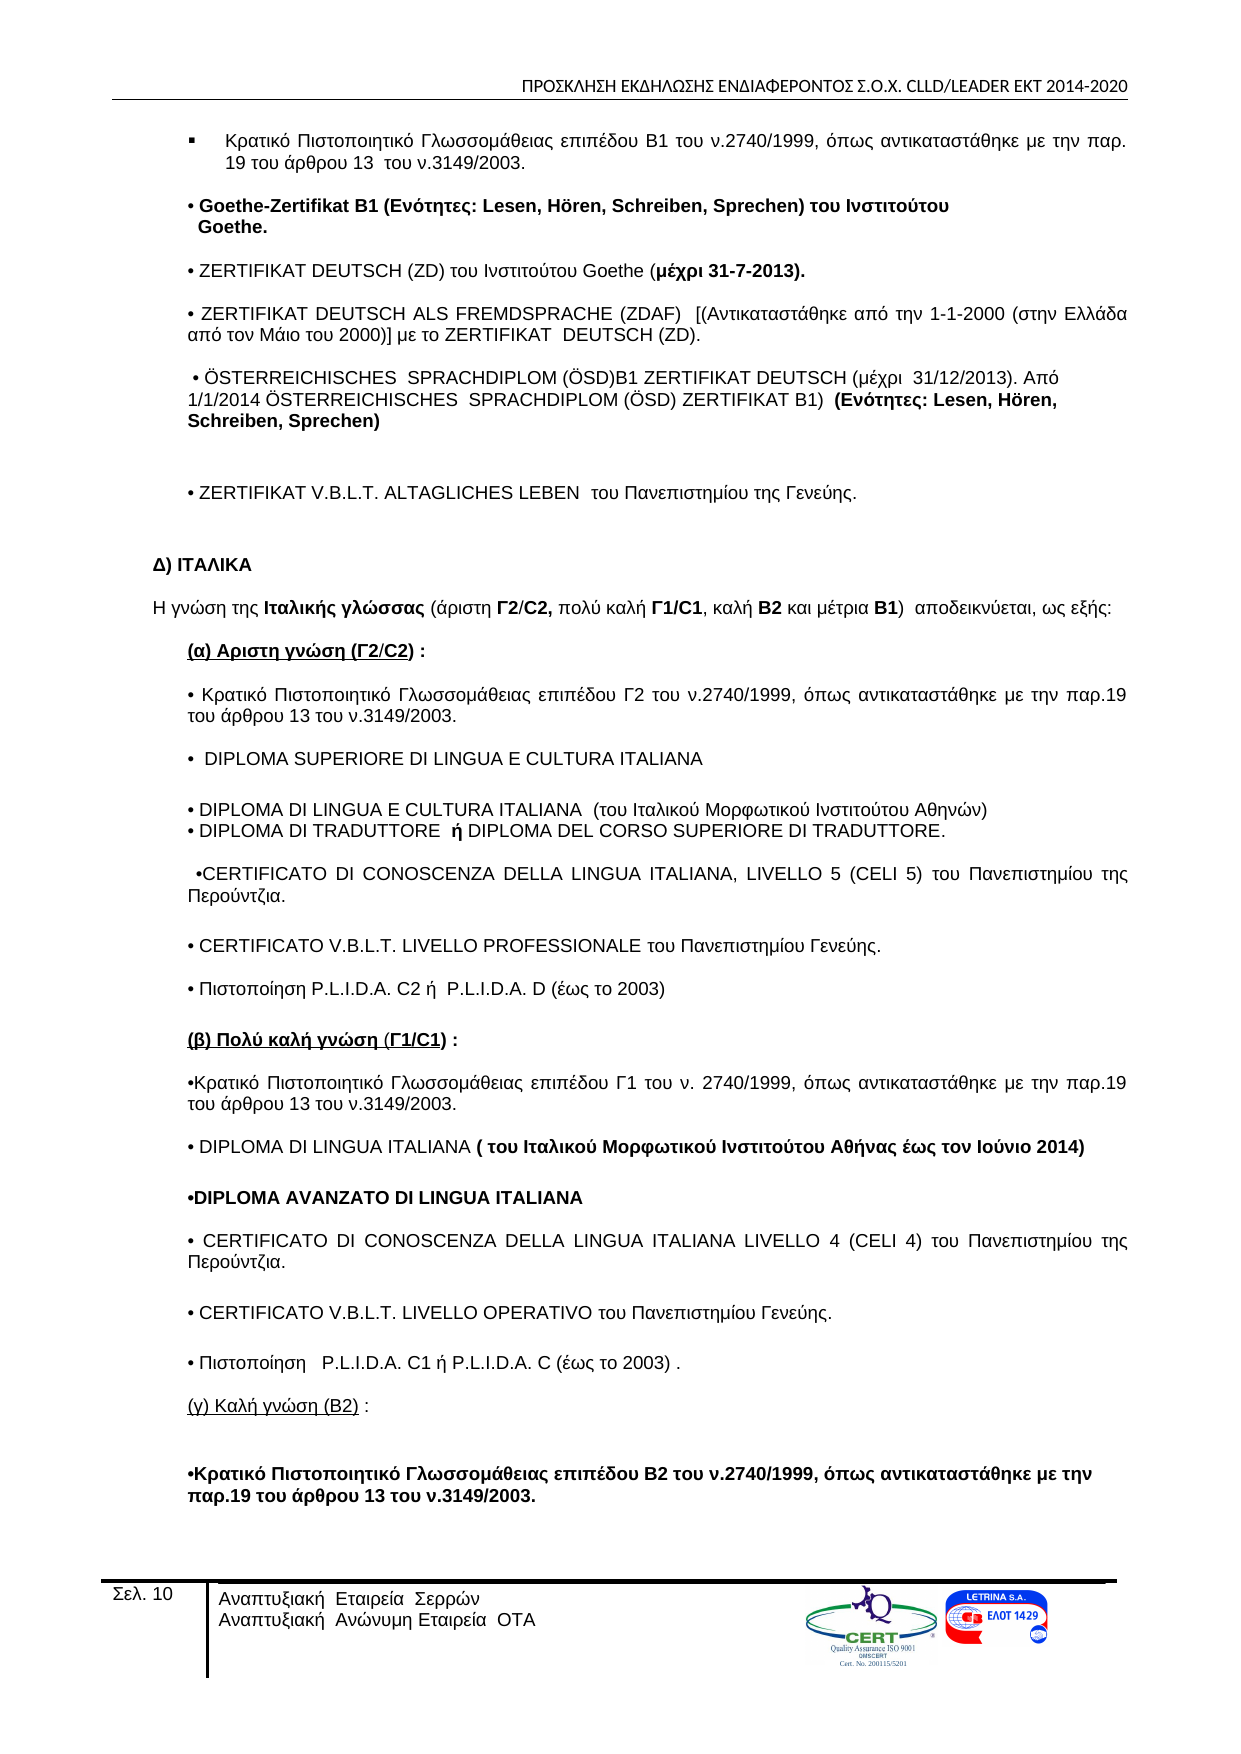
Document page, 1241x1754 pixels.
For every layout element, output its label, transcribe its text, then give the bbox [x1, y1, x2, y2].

text • Certificato V.B.L.T. Livello operativo του Πανεπιστημίου Γενεύης. [112, 1302, 1128, 1323]
text • CERTIFICAΤO DI CONOSCENZA DELLA LINGUA ITALIANA LIVELLO 4 (CELI 4) του Πανεπιστημίου της Περούντζια. [187, 1230, 1128, 1273]
picture [942, 1587, 1051, 1647]
text • Πιστοποίηση P.L.I.D.A. C1 ή P.L.I.D.A. C (έως το 2003) . [187, 1352, 1128, 1373]
text • Πιστοποίηση P.L.I.D.A. C2 ή P.L.I.D.A. D (έως το 2003) [187, 978, 1128, 1000]
text Goethe. [187, 216, 1128, 238]
text •Κρατικό Πιστοποιητικό Γλωσσομάθειας επιπέδου Β2 του ν.2740/1999, όπως αντικαταστάθηκε με την παρ.19 του άρθρου 13 του ν.3149/2003. [187, 1463, 1128, 1506]
text • ZERTIFIKAT DEUTSCH (ZD) του Ινστιτούτου Goethe (μέχρι 31-7-2013). [187, 259, 1128, 281]
text • DIPLOMA DI LINGUA ITALIANA ( του Ιταλικού Μορφωτικού Ινστιτούτου Αθήνας έως τον Ιούνιο 2014) [187, 1136, 1128, 1158]
text • Goethe-Zertifikat B1 (Ενότητες: Lesen, Hören, Schreiben, Sprechen) του Ινστιτούτου [187, 195, 1128, 216]
text • Österreichisches Sprachdiplom (ÖSD)B1 ZERTIFIKAT DEUTSCH (μέχρι 31/12/2013). Από 1/1/2014 Österreichisches Sprachdiplom (ÖSD) ZERTIFIKAT B1) (Ενότητες: Lesen, Hören, Schreiben, Sprechen) [187, 367, 1128, 432]
text • Zertifikat V.B.L.T. Altagliches Leben του Πανεπιστημίου της Γενεύης. [112, 482, 1128, 504]
text •CERTIFICATO DI CONOSCENZA DELLA LINGUA ITALIANA, LIVELLO 5 (CELI 5) του Πανεπιστημίου της Περούντζια. [187, 863, 1128, 906]
text • DIPLOMA DI TRADUTTORE ή DIPLOMA DEL CORSO SUPERIORE DI TRADUTTORE. [187, 820, 1128, 842]
text • ZERTIFIKAT DEUTSCH ALS FREMDSPRACHE (ZDAF) [(Αντικαταστάθηκε από την 1-1-2000 (στην Ελλάδα από τον Μάιο του 2000)] με το ZERTIFIKAT DEUTSCH (ZD). [187, 302, 1128, 346]
text • Κρατικό Πιστοποιητικό Γλωσσομάθειας επιπέδου Γ2 του ν.2740/1999, όπως αντικαταστάθηκε με την παρ.19 του άρθρου 13 του ν.3149/2003. [187, 683, 1128, 727]
text Η γνώση της Ιταλικής γλώσσας (άριστη Γ2/C2, πολύ καλή Γ1/C1, καλή Β2 και μέτρια Β1) αποδεικνύεται, ως εξής: [142, 597, 1128, 619]
text • Certificato V.B.L.T. Livello professionale του Πανεπιστημίου Γενεύης. [187, 935, 1128, 957]
text •Κρατικό Πιστοποιητικό Γλωσσομάθειας επιπέδου Γ1 του ν. 2740/1999, όπως αντικαταστάθηκε με την παρ.19 του άρθρου 13 του ν.3149/2003. [187, 1072, 1128, 1115]
text (α) Αριστη γνώση (Γ2/C2) : [112, 640, 1128, 662]
list Κρατικό Πιστοποιητικό Γλωσσομάθειας επιπέδου Β1 του ν.2740/1999, όπως αντικαταστάθηκε με την παρ. 19 του άρθρου 13 του ν.3149/2003. [187, 130, 1128, 173]
text (β) Πολύ καλή γνώση (Γ1/C1) : [112, 1028, 1128, 1050]
text • DIPLOMA SUPERIORE DI LINGUA E CULTURA ITALIANA [187, 748, 1128, 770]
text Δ) ΙΤΑΛΙΚΑ [142, 554, 1128, 576]
text •DIPLOMA AVANZATO DI LINGUA ITALIANA [187, 1187, 1128, 1208]
text (γ) Καλή γνώση (Β2) : [112, 1395, 1128, 1417]
text • DIPLOMA DI LINGUA E CULTURA ITALIANA (του Ιταλικού Μορφωτικού Ινστιτούτου Αθηνών) [187, 798, 1128, 820]
picture [805, 1584, 938, 1665]
